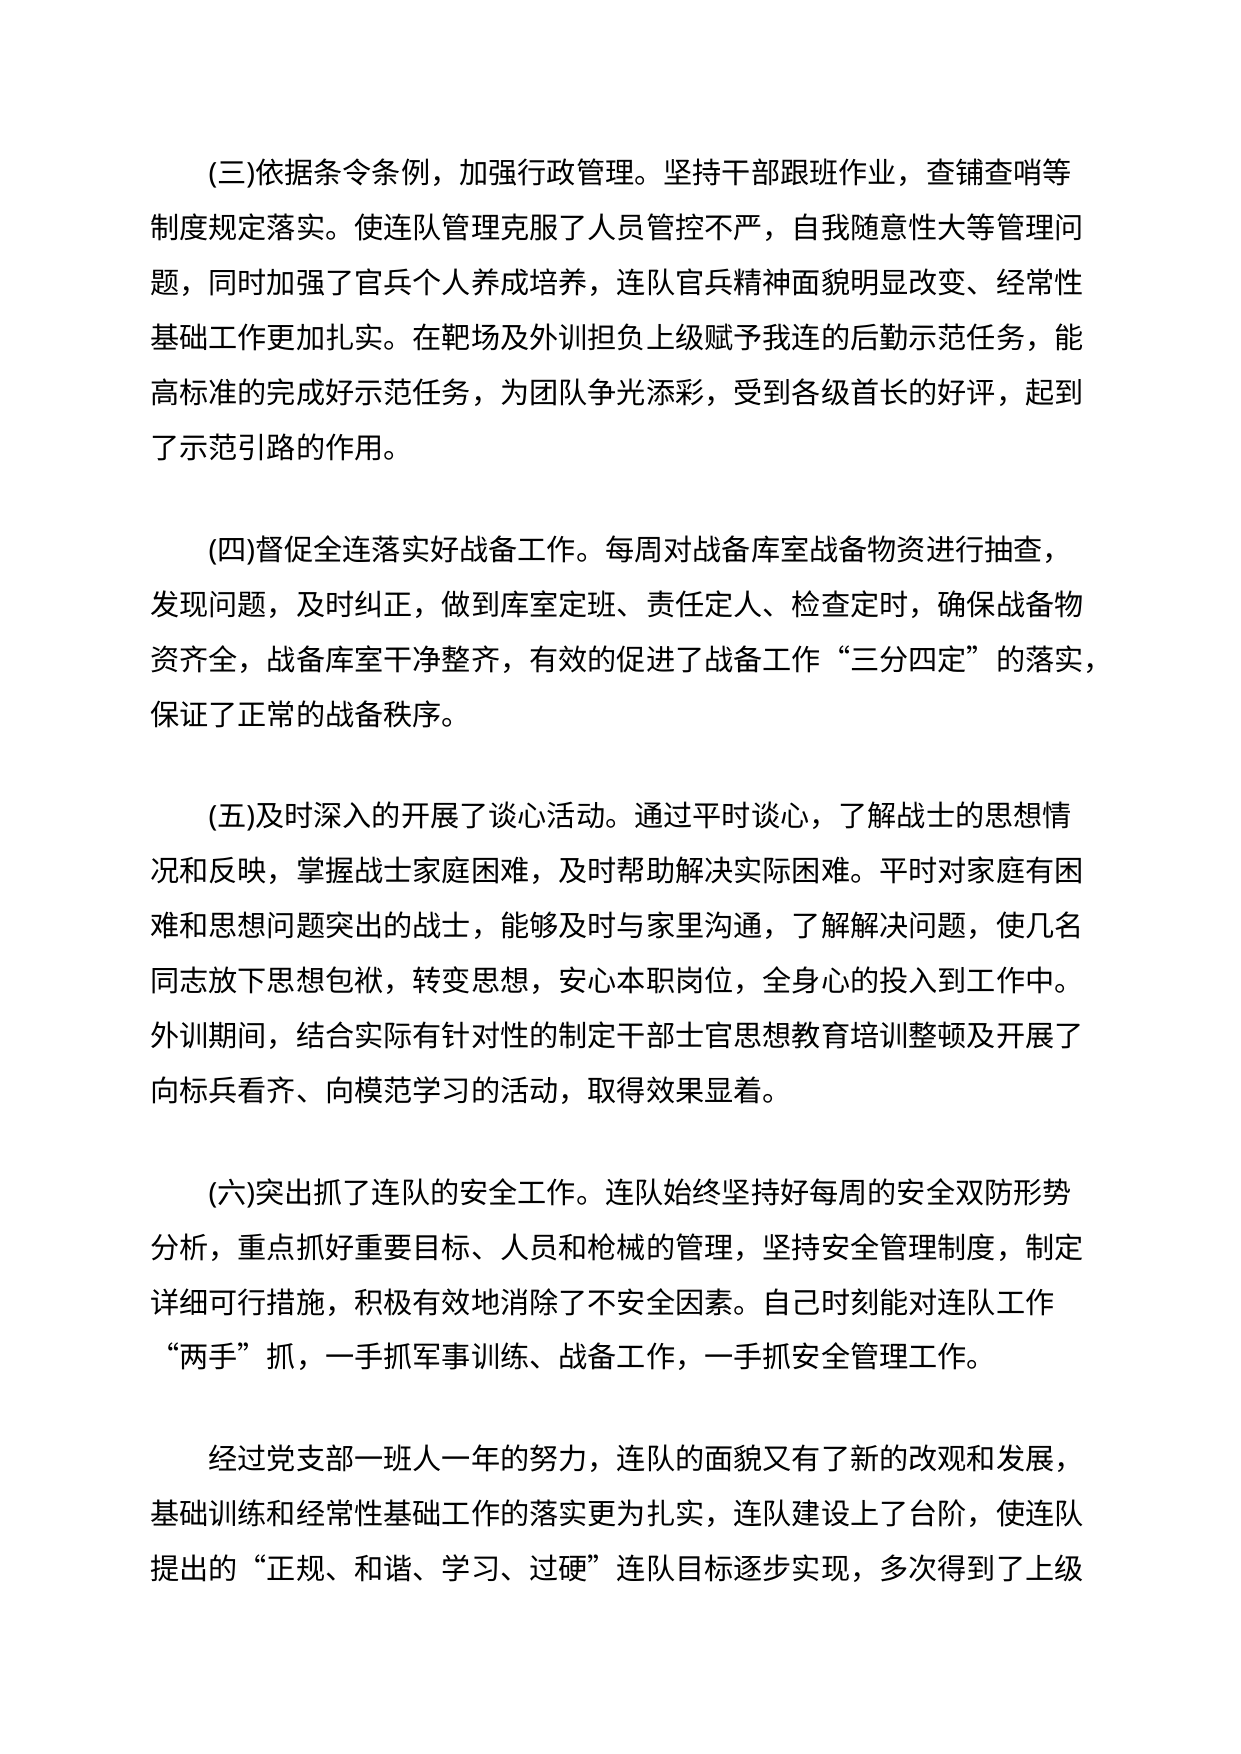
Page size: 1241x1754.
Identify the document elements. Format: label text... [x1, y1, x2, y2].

text (五)及时深入的开展了谈心活动。通过平时谈心，了解战士的思想情况和反映，掌握战士家庭困难，及时帮助解决实际困难。平时对家庭有困难和思想问题突出的战士，能够及时与家里沟通，了解解决问题，使几名同志放下思想包袱，转变思想，安心本职岗位，全身心的投入到工作中。外训期间，结合实际有针对性的制定干部士官思想教育培训整顿及开展了向标兵看齐、向模范学习的活动，取得效果显着。 [150, 793, 1090, 1110]
text (四)督促全连落实好战备工作。每周对战备库室战备物资进行抽查，发现问题，及时纠正，做到库室定班、责任定人、检查定时，确保战备物资齐全，战备库室干净整齐，有效的促进了战备工作“三分四定”的落实，保证了正常的战备秩序。 [150, 526, 1090, 733]
text (六)突出抓了连队的安全工作。连队始终坚持好每周的安全双防形势分析，重点抓好重要目标、人员和枪械的管理，坚持安全管理制度，制定详细可行措施，积极有效地消除了不安全因素。自己时刻能对连队工作“两手”抓，一手抓军事训练、战备工作，一手抓安全管理工作。 [150, 1169, 1090, 1376]
text (三)依据条令条例，加强行政管理。坚持干部跟班作业，查铺查哨等制度规定落实。使连队管理克服了人员管控不严，自我随意性大等管理问题，同时加强了官兵个人养成培养，连队官兵精神面貌明显改变、经常性基础工作更加扎实。在靶场及外训担负上级赋予我连的后勤示范任务，能高标准的完成好示范任务，为团队争光添彩，受到各级首长的好评，起到了示范引路的作用。 [150, 150, 1090, 467]
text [150, 1436, 1090, 1588]
